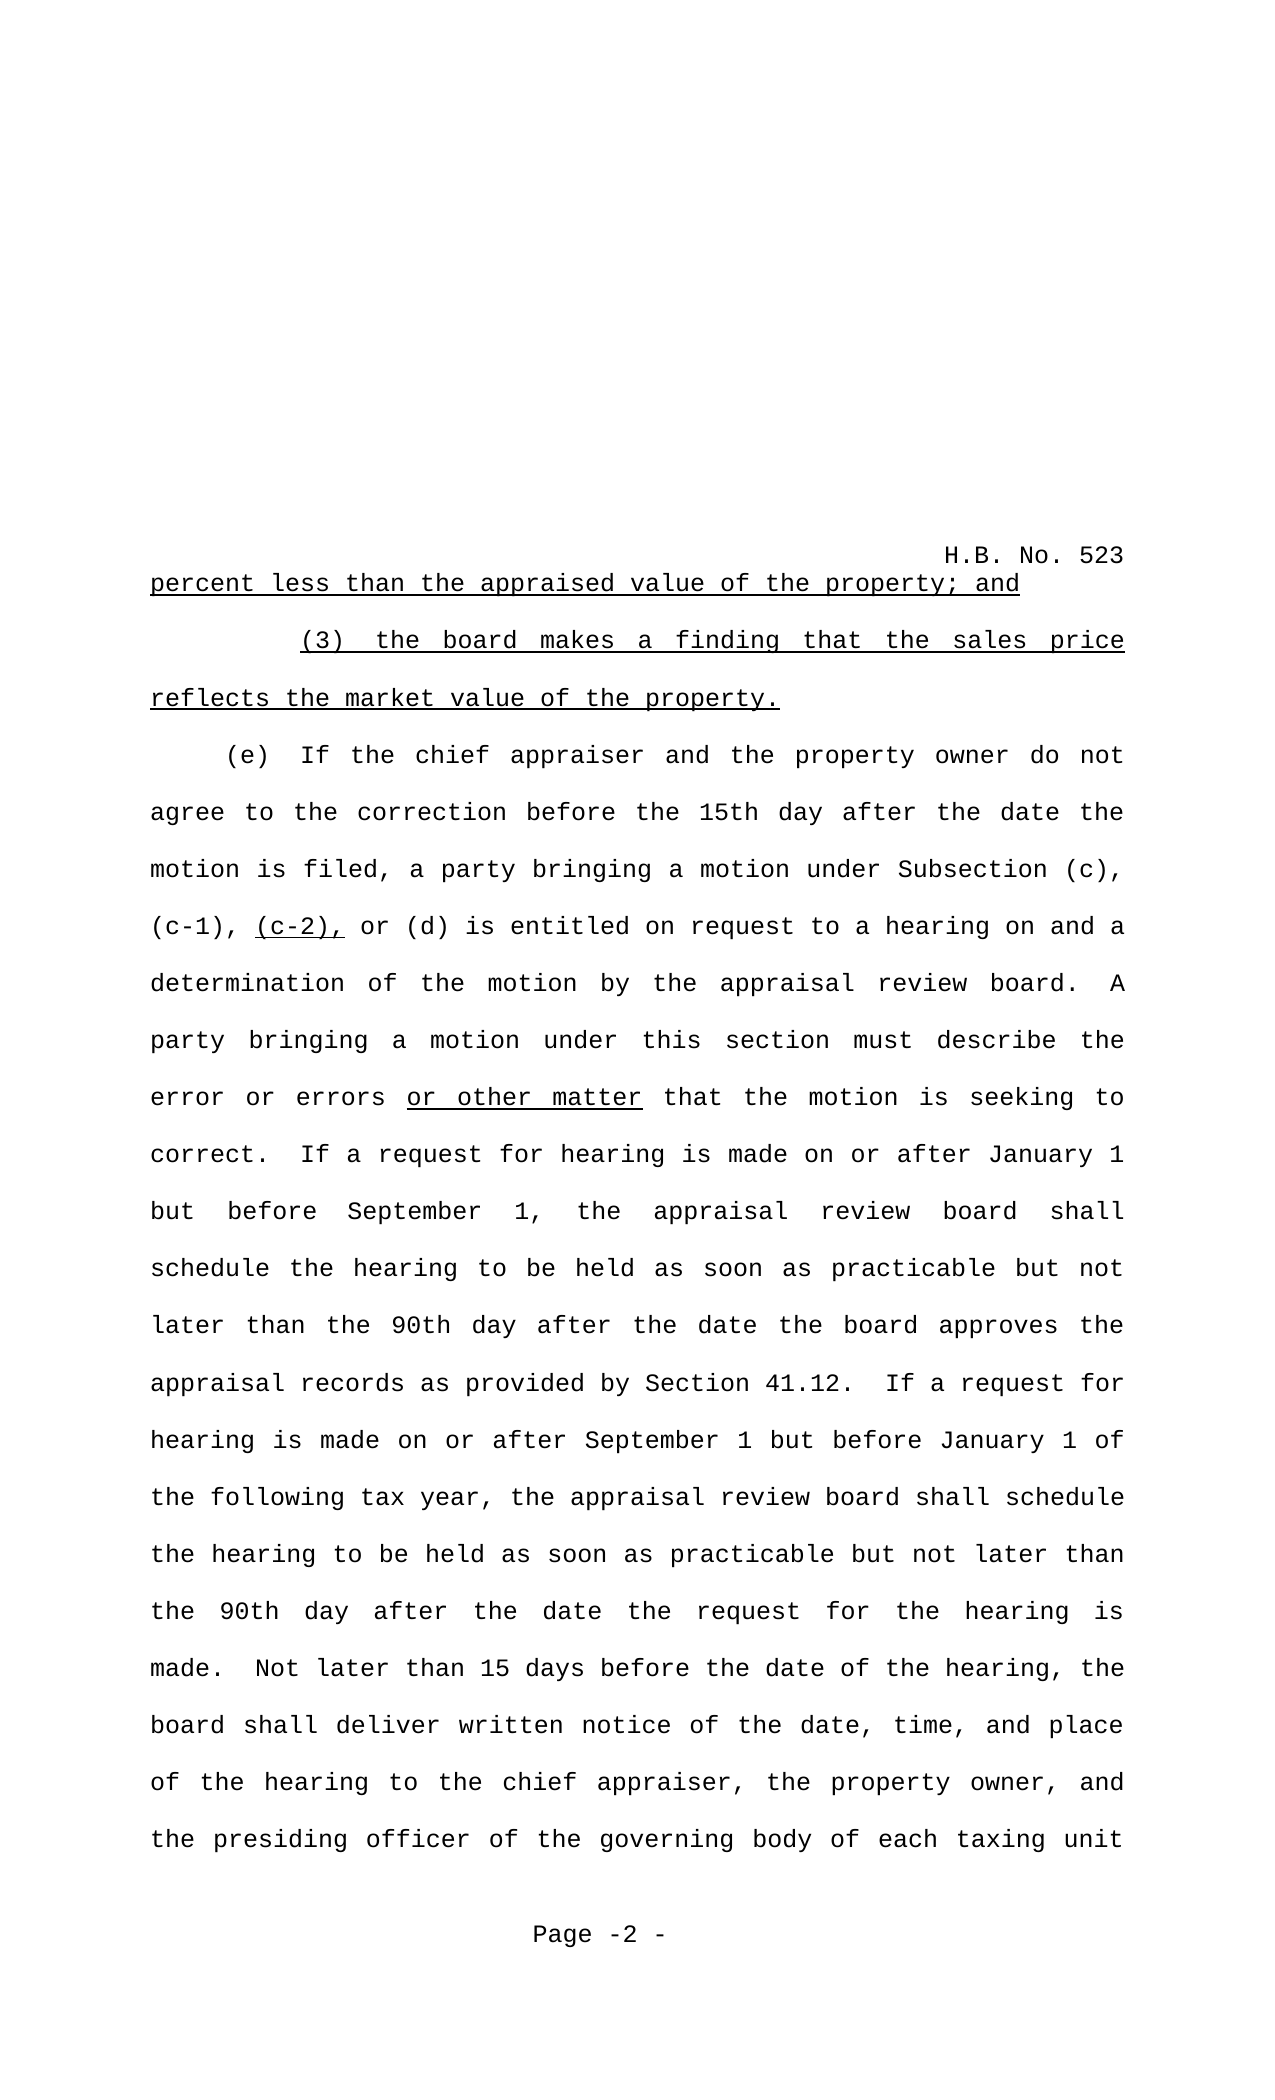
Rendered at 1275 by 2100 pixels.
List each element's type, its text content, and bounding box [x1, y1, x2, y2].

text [150, 742, 1125, 1855]
text (3) the board makes a finding that the sales price reflects the market value of the property. [150, 628, 1125, 713]
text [150, 571, 1125, 599]
